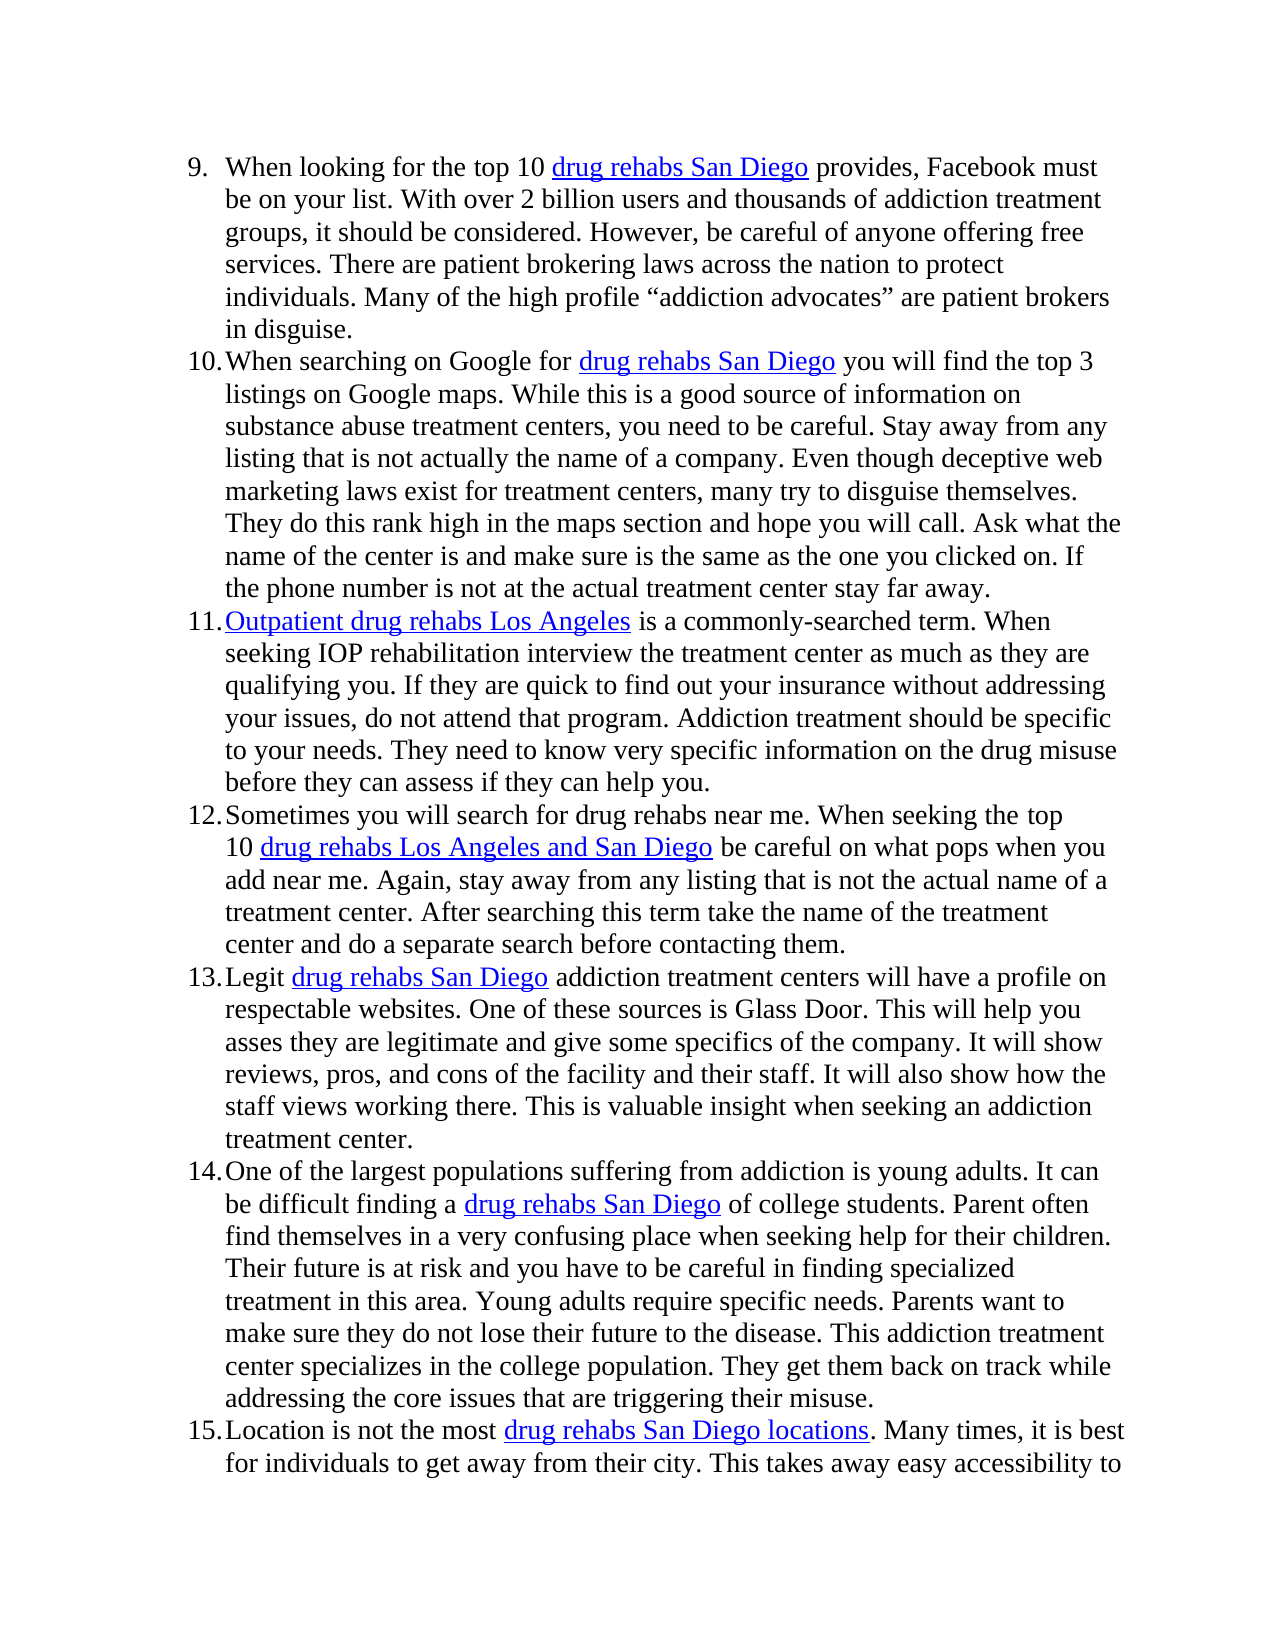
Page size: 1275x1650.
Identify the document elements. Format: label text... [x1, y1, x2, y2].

list Sometimes you will search for drug rehabs near me. When seeking the top 10 drug rehabs Los Angeles and San Diego be careful on what pops when you add near me. Again, stay away from any listing that is not the actual name of a treatment center. After searching this term take the name of the treatment center and do a separate search before contacting them. [187, 798, 1125, 960]
list When searching on Google for drug rehabs San Diego you will find the top 3 listings on Google maps. While this is a good source of information on substance abuse treatment centers, you need to be careful. Stay away from any listing that is not actually the name of a company. Even though deceptive web marketing laws exist for treatment centers, many try to disguise themselves. They do this rank high in the maps section and hope you will call. Ask what the name of the center is and make sure is the same as the one you clicked on. If the phone number is not at the actual treatment center stay far away. [187, 344, 1125, 603]
list When looking for the top 10 drug rehabs San Diego provides, Facebook must be on your list. With over 2 billion users and thousands of addiction treatment groups, it should be considered. However, be careful of anyone offering free services. There are patient brokering laws across the nation to protect individuals. Many of the high profile “addiction advocates” are patient brokers in disguise. [187, 150, 1125, 344]
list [187, 1413, 1125, 1478]
list Legit drug rehabs San Diego addiction treatment centers will have a profile on respectable websites. One of these sources is Glass Door. This will help you asses they are legitimate and give some specifics of the company. It will show reviews, pros, and cons of the facility and their staff. It will also show how the staff views working there. This is valuable insight when seeking an addiction treatment center. [187, 960, 1125, 1154]
list Outpatient drug rehabs Los Angeles is a commonly-searched term. When seeking IOP rehabilitation interview the treatment center as much as they are qualifying you. If they are quick to find out your insurance without addressing your issues, do not attend that program. Addiction treatment should be specific to your needs. They need to know very specific information on the drug misuse before they can assess if they can help you.​ [187, 603, 1125, 798]
list One of the largest populations suffering from addiction is young adults. It can be difficult finding a drug rehab​s San Diego of college students. Parent often find themselves in a very confusing place when seeking help for their children. Their future is at risk and you have to be careful in finding specialized treatment in this area. Young adults require specific needs. Parents want to make sure they do not lose their future to the disease. This addiction treatment center specializes in the college population. They get them back on track while addressing the core issues that are triggering their misuse. [187, 1154, 1125, 1413]
